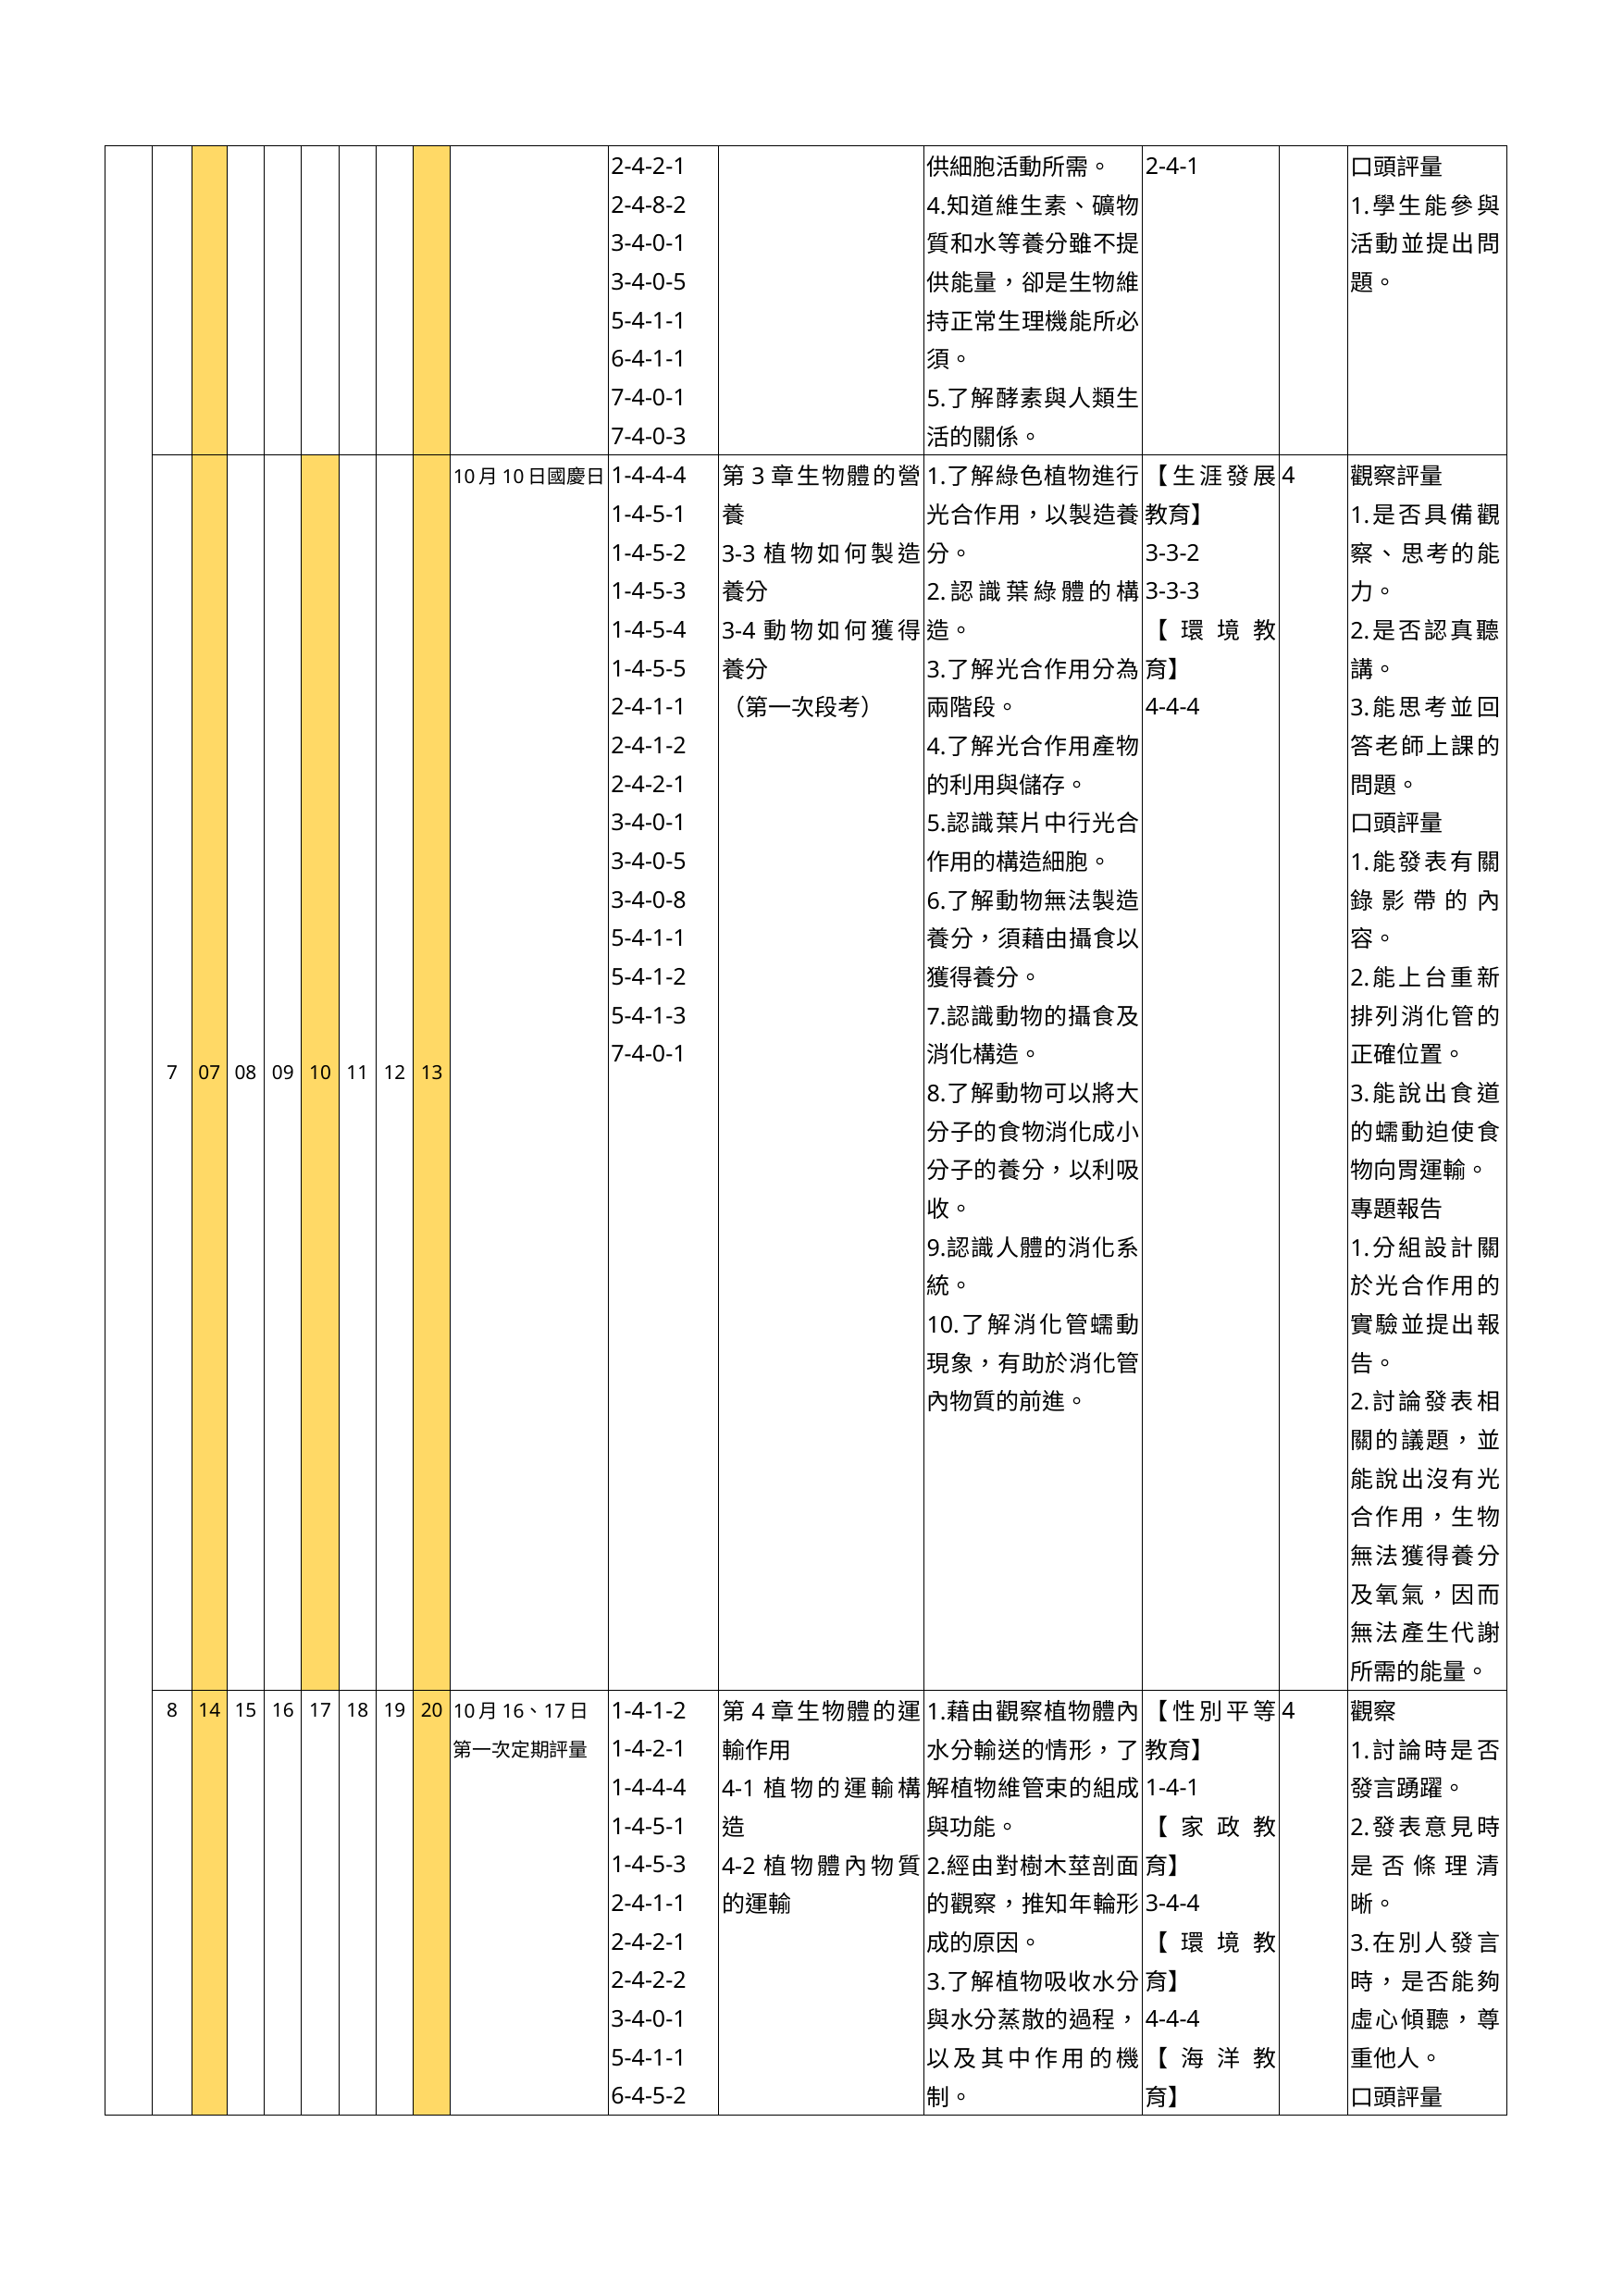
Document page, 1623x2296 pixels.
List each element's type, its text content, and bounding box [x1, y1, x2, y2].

table_cell 10 [105, 146, 152, 2115]
table_cell 8 [153, 1691, 192, 2115]
table_cell 02 [265, 146, 301, 454]
table_cell 4 [1280, 1691, 1347, 2115]
table_cell 第3章生物體的營養 3-3植物如何製造養分 3-4動物如何獲得養分 （第一次段考） [719, 455, 923, 1690]
table_cell 7 [153, 455, 192, 1690]
table_cell 01 [228, 146, 264, 454]
table_cell 20 [414, 1691, 450, 2115]
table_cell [609, 146, 718, 454]
table_cell 10 [302, 455, 339, 1690]
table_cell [1348, 1691, 1506, 2115]
table_cell 6 [153, 146, 192, 454]
table_cell 19 [377, 1691, 413, 2115]
table_cell 1.了解綠色植物進行光合作用，以製造養分。 2.認識葉綠體的構造。 3.了解光合作用分為兩階段。 4.了解光合作用產物的利用與儲存。 5.認識葉片中行光合作用的構造細胞。 6.了解動物無法製造養分，須藉由攝食以獲得養分。 7.認識動物的攝食及消化構造。 8.了解動物可以將大分子的食物消化成小分子的養分，以利吸收。 9.認識人體的消化系統。 10.了解消化管蠕動現象，有助於消化管內物質的前進。 [924, 455, 1142, 1690]
table_cell 09 [265, 455, 301, 1690]
table_cell 13 [414, 455, 450, 1690]
table_cell 30 [192, 146, 227, 454]
table_cell 17 [302, 1691, 339, 2115]
table_cell 11 [340, 455, 376, 1690]
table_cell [719, 146, 923, 454]
table_cell [451, 146, 608, 454]
table_cell -4 1-4-5-1 1-4-5-2 1-4-5-3 1-4-5-4 1-4-5-5 2-4-1-1 2-4-1-2 2-4-2-1 3-4-0-1 3-4-0-5 3-4-0-8 5-4-1-1 5-4-1-2 5-4-1-3 7-4-0-1 [609, 455, 718, 1690]
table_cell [924, 1691, 1142, 2115]
table_cell 16 [265, 1691, 301, 2115]
table_cell 【生涯發展教育】 【環境教育】 [1143, 455, 1279, 1690]
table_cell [1143, 1691, 1279, 2115]
table_cell 10月16、17日 第一次定期評量 [451, 1691, 608, 2115]
table_cell 15 [228, 1691, 264, 2115]
table_cell 4 [1280, 146, 1347, 454]
table_cell 08 [228, 455, 264, 1690]
table_cell 06 [414, 146, 450, 454]
table_cell 14 [192, 1691, 227, 2115]
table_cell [719, 1691, 923, 2115]
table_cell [1348, 146, 1506, 454]
table_cell 10月10日國慶日 [451, 455, 608, 1690]
table_cell 觀察評量 1.是否具備觀察、思考的能力。 2.是否認真聽講。 3.能思考並回答老師上課的問題。 口頭評量 1.能發表有關錄影帶的內容。 2.能上台重新排列消化管的正確位置。 3.能說出食道的蠕動迫使食物向胃運輸。 專題報告 1.分組設計關於光合作用的實驗並提出報告。 2.討論發表相關的議題，並能說出沒有光合作用，生物無法獲得養分及氧氣，因而無法產生代謝所需的能量。 [1348, 455, 1506, 1690]
table_cell 07 [192, 455, 227, 1690]
table_cell 05 [377, 146, 413, 454]
table_cell 04 [340, 146, 376, 454]
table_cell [609, 1691, 718, 2115]
table_cell 12 [377, 455, 413, 1690]
table_cell 4 [1280, 455, 1347, 1690]
table_cell 18 [340, 1691, 376, 2115]
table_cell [924, 146, 1142, 454]
table_cell 【生涯發展教育】 【家政教育】 [1143, 146, 1279, 454]
table_cell 03 [302, 146, 339, 454]
